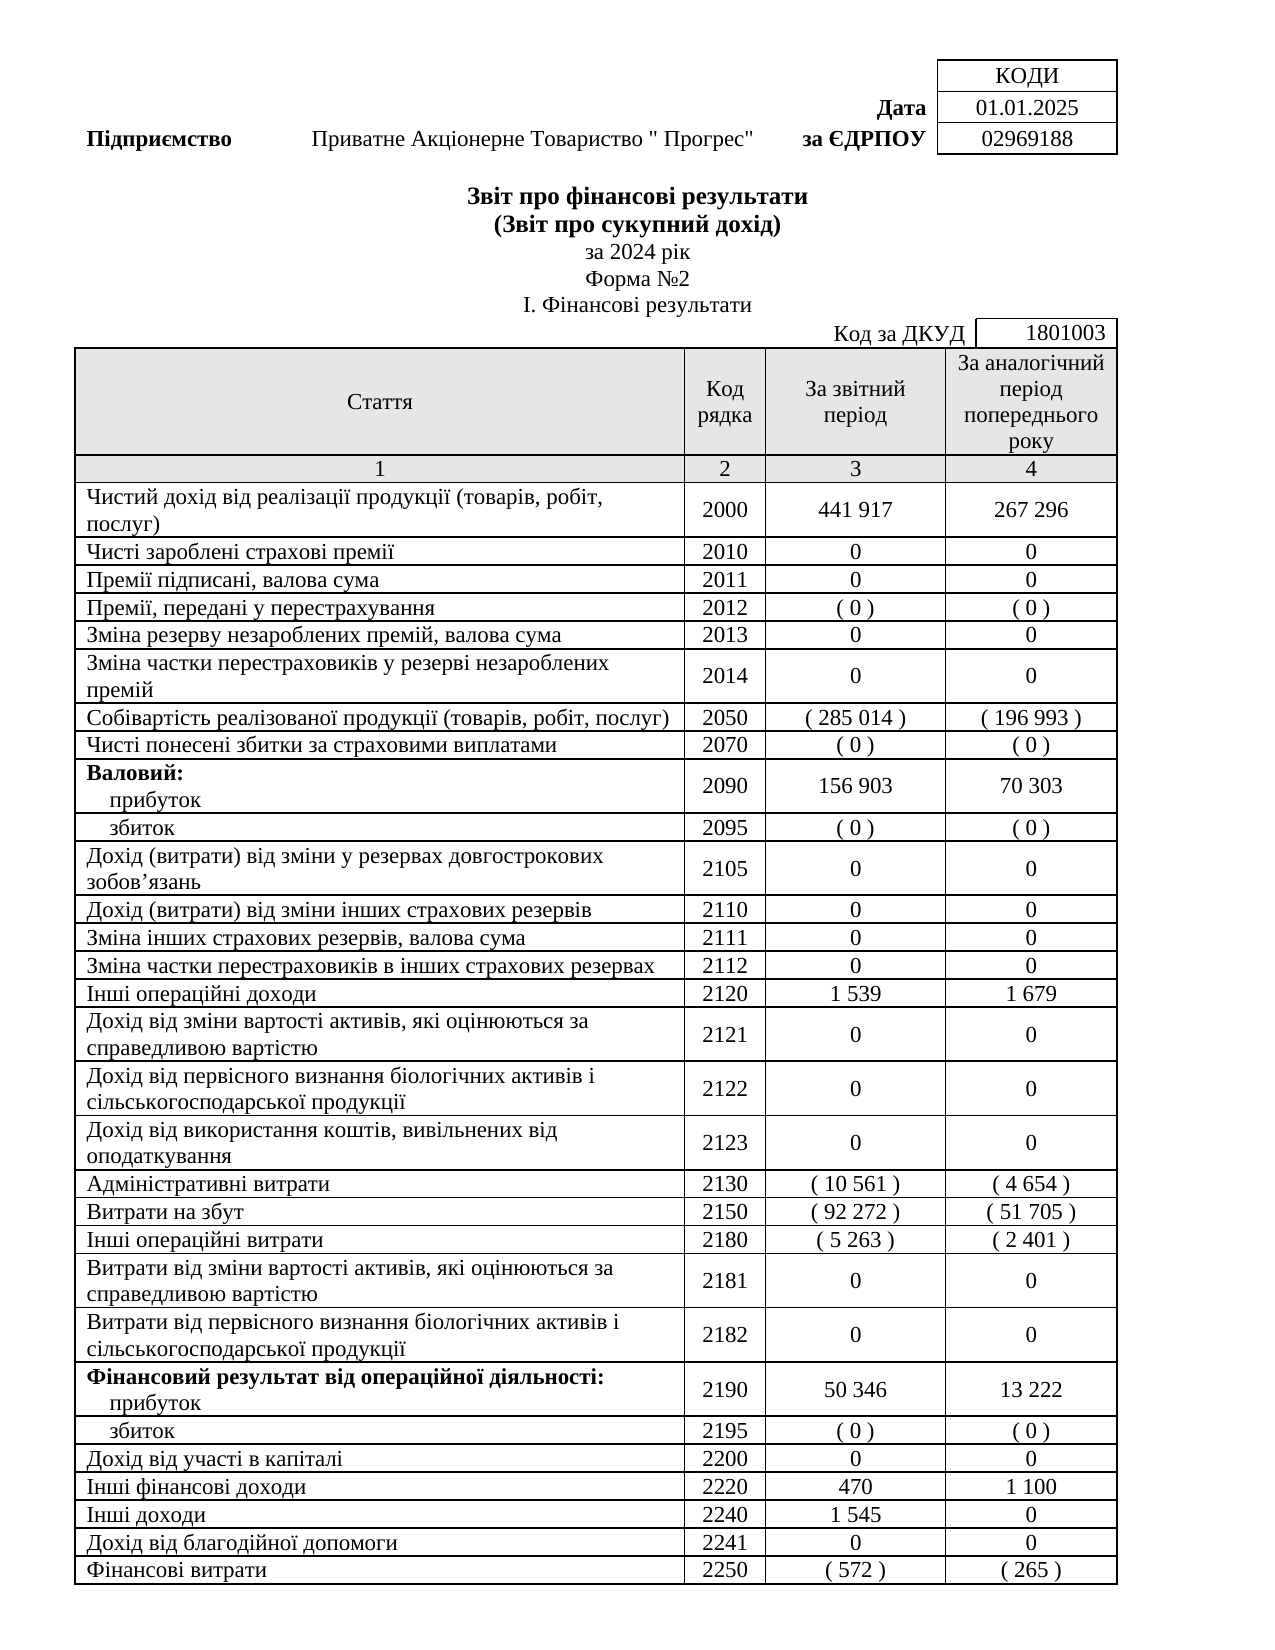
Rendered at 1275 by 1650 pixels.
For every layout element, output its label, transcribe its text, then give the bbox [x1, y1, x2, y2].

table_cell Дохід від благодійної допомоги [76, 1529, 684, 1555]
table_cell 0 [946, 1062, 1116, 1114]
table_cell 0 [946, 896, 1116, 922]
table_cell 2000 [685, 483, 765, 536]
table_cell 0 [766, 650, 945, 702]
table_cell Інші операційні доходи [76, 980, 684, 1006]
table_cell Зміна частки перестраховиків в інших страхових резервах [76, 952, 684, 978]
table_header Код за ДКУД [820, 318, 975, 347]
table_cell 0 [766, 1308, 945, 1361]
table_cell 2240 [685, 1501, 765, 1527]
table_cell 441 917 [766, 483, 945, 536]
table_cell 2180 [685, 1226, 765, 1253]
table_cell 1 [76, 456, 684, 482]
table_cell ( 10 561 ) [766, 1171, 945, 1197]
table_cell 2220 [685, 1473, 765, 1499]
table_cell 0 [766, 1529, 945, 1555]
table_cell 2050 [685, 704, 765, 730]
table_cell 2150 [685, 1198, 765, 1225]
table_cell 02969188 [938, 123, 1116, 153]
text за 2024 рік [75, 238, 1200, 265]
table_cell 0 [766, 1116, 945, 1169]
table_cell 2 [685, 456, 765, 482]
table_cell 4 [946, 456, 1116, 482]
table_cell 0 [946, 1445, 1116, 1471]
table_cell Підприємство [75, 122, 300, 153]
table_header КОДИ [938, 61, 1116, 91]
text І. Фінансові результати [75, 291, 1200, 317]
table_cell Дохід (витрати) від зміни інших страхових резервів [76, 896, 684, 922]
table_cell 2095 [685, 814, 765, 840]
table_cell 2250 [685, 1557, 765, 1583]
table_cell 70 303 [946, 760, 1116, 812]
table_cell 0 [766, 896, 945, 922]
table_cell 0 [766, 1008, 945, 1060]
table_cell 0 [766, 1445, 945, 1471]
table_cell 0 [946, 1254, 1116, 1307]
table_cell Фінансовий результат від операційної діяльності: прибуток [76, 1363, 684, 1415]
table_cell Премії, передані у перестрахування [76, 594, 684, 620]
table_cell збиток [76, 814, 684, 840]
table_cell 2012 [685, 594, 765, 620]
table_cell Адміністративні витрати [76, 1171, 684, 1197]
table_cell 2121 [685, 1008, 765, 1060]
table_cell 2014 [685, 650, 765, 702]
table_cell ( 92 272 ) [766, 1198, 945, 1225]
table_cell 2195 [685, 1417, 765, 1443]
table_cell Витрати від первісного визнання біологічних активів і сільськогосподарської продукції [76, 1308, 684, 1361]
table_cell 156 903 [766, 760, 945, 812]
table_cell Собівартість реалізованої продукції (товарів, робіт, послуг) [76, 704, 684, 730]
table_cell 2120 [685, 980, 765, 1006]
table_cell Витрати на збут [76, 1198, 684, 1225]
text (Звіт про сукупний дохід) [75, 209, 1200, 238]
table_cell Зміна частки перестраховиків у резерві незароблених премій [76, 650, 684, 702]
table_cell 50 346 [766, 1363, 945, 1415]
table_cell 0 [946, 650, 1116, 702]
table_cell Дохід від участі в капіталі [76, 1445, 684, 1471]
table_cell 0 [946, 538, 1116, 564]
table_cell Дохід від зміни вартості активів, які оцінюються за справедливою вартістю [76, 1008, 684, 1060]
table_cell ( 572 ) [766, 1557, 945, 1583]
table_cell За звітний період [766, 349, 945, 454]
table_cell 2190 [685, 1363, 765, 1415]
table_cell 2112 [685, 952, 765, 978]
table_cell Дата [765, 91, 937, 122]
table_cell 2123 [685, 1116, 765, 1169]
table_cell ( 265 ) [946, 1557, 1116, 1583]
table_cell 0 [946, 1529, 1116, 1555]
table_cell 1 100 [946, 1473, 1116, 1499]
table_cell 2181 [685, 1254, 765, 1307]
table_cell 1 679 [946, 980, 1116, 1006]
table_cell 0 [946, 566, 1116, 592]
text Форма №2 [75, 265, 1200, 291]
table_cell ( 0 ) [946, 1417, 1116, 1443]
table_cell 2013 [685, 622, 765, 648]
table_cell 0 [946, 1116, 1116, 1169]
table_cell Премії підписані, валова сума [76, 566, 684, 592]
table_cell ( 285 014 ) [766, 704, 945, 730]
text Звіт про фінансові результати [75, 181, 1200, 209]
table_cell за ЄДРПОУ [765, 122, 937, 153]
table_cell 2110 [685, 896, 765, 922]
table_cell 0 [766, 538, 945, 564]
table_cell 2105 [685, 842, 765, 894]
table_cell ( 51 705 ) [946, 1198, 1116, 1225]
table_cell Код рядка [685, 349, 765, 454]
table_cell 13 222 [946, 1363, 1116, 1415]
table_cell 2200 [685, 1445, 765, 1471]
table_cell ( 0 ) [946, 594, 1116, 620]
table_cell 470 [766, 1473, 945, 1499]
table_cell Дохід від використання коштів, вивільнених від оподаткування [76, 1116, 684, 1169]
table_cell ( 196 993 ) [946, 704, 1116, 730]
table_cell Чисті зароблені страхові премії [76, 538, 684, 564]
table_cell 2241 [685, 1529, 765, 1555]
table_cell 0 [946, 1308, 1116, 1361]
table_cell 2090 [685, 760, 765, 812]
table_cell 2070 [685, 732, 765, 758]
table_cell 0 [946, 924, 1116, 950]
table_cell ( 0 ) [766, 732, 945, 758]
table_cell Стаття [76, 349, 684, 454]
table_cell Чисті понесені збитки за страховими виплатами [76, 732, 684, 758]
table_cell ( 0 ) [766, 814, 945, 840]
table_cell ( 2 401 ) [946, 1226, 1116, 1253]
table_cell Витрати від зміни вартості активів, які оцінюються за справедливою вартістю [76, 1254, 684, 1307]
table_cell збиток [76, 1417, 684, 1443]
table_cell 0 [946, 1501, 1116, 1527]
table_cell ( 4 654 ) [946, 1171, 1116, 1197]
table_cell ( 5 263 ) [766, 1226, 945, 1253]
table_cell Чистий дохід від реалізації продукції (товарів, робіт, послуг) [76, 483, 684, 536]
table_cell Валовий: прибуток [76, 760, 684, 812]
table_cell Приватне Акцiонерне Товариство " Прогрес" [300, 122, 765, 153]
table_cell ( 0 ) [766, 594, 945, 620]
table_cell ( 0 ) [946, 814, 1116, 840]
table_cell Інші доходи [76, 1501, 684, 1527]
table_cell 0 [766, 1254, 945, 1307]
table_cell За аналогічний період попереднього року [946, 349, 1116, 454]
table_cell 0 [766, 622, 945, 648]
table_cell Зміна інших страхових резервів, валова сума [76, 924, 684, 950]
table_cell 1 545 [766, 1501, 945, 1527]
table_cell 2122 [685, 1062, 765, 1114]
table_cell 01.01.2025 [938, 92, 1116, 122]
table_cell ( 0 ) [766, 1417, 945, 1443]
table_cell 2130 [685, 1171, 765, 1197]
table_cell 0 [946, 952, 1116, 978]
table_cell 0 [946, 622, 1116, 648]
table_cell 0 [946, 842, 1116, 894]
table_cell Дохід від первісного визнання біологічних активів і сільськогосподарської продукції [76, 1062, 684, 1114]
table_cell ( 0 ) [946, 732, 1116, 758]
table_cell 0 [766, 1062, 945, 1114]
table_cell 2111 [685, 924, 765, 950]
table_cell 0 [946, 1008, 1116, 1060]
table_cell 3 [766, 456, 945, 482]
table_cell 0 [766, 924, 945, 950]
table_cell Інші фінансові доходи [76, 1473, 684, 1499]
table_cell 2011 [685, 566, 765, 592]
table_header 1801003 [977, 319, 1116, 347]
table_cell 2182 [685, 1308, 765, 1361]
table_cell 0 [766, 566, 945, 592]
table_cell 0 [766, 952, 945, 978]
table_cell Дохід (витрати) від зміни у резервах довгострокових зобов’язань [76, 842, 684, 894]
table_cell 2010 [685, 538, 765, 564]
table_cell Фінансові витрати [76, 1557, 684, 1583]
table_cell 0 [766, 842, 945, 894]
table_cell 1 539 [766, 980, 945, 1006]
table_cell Зміна резерву незароблених премій, валова сума [76, 622, 684, 648]
table_cell 267 296 [946, 483, 1116, 536]
table_cell Інші операційні витрати [76, 1226, 684, 1253]
